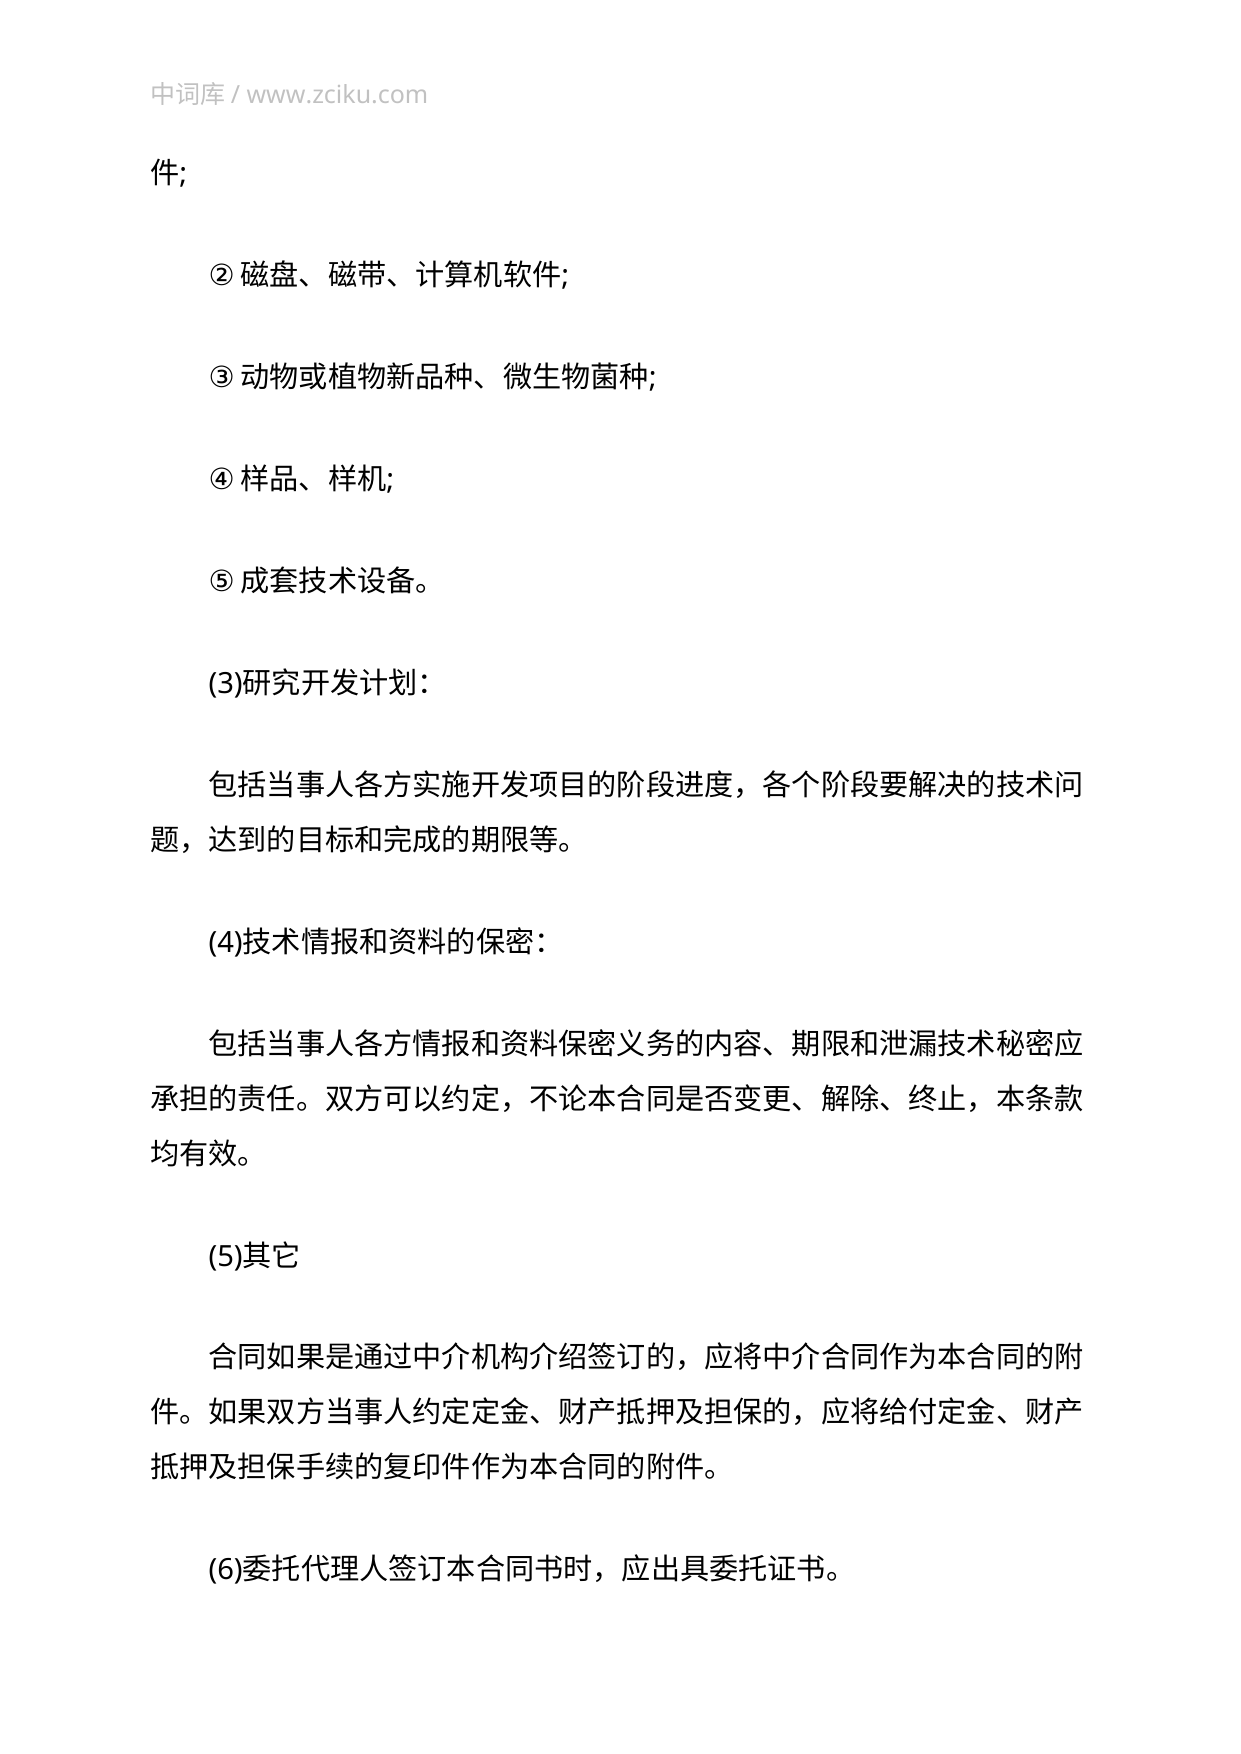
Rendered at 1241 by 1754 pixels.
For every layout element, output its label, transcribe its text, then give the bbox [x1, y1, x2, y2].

text 合同如果是通过中介机构介绍签订的，应将中介合同作为本合同的附件。如果双方当事人约定定金、财产抵押及担保的，应将给付定金、财产抵押及担保手续的复印件作为本合同的附件。 [150, 1334, 1090, 1486]
text ③动物或植物新品种、微生物菌种; [150, 354, 1090, 396]
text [150, 150, 1090, 192]
text (5)其它 [150, 1232, 1090, 1274]
text 包括当事人各方情报和资料保密义务的内容、期限和泄漏技术秘密应承担的责任。双方可以约定，不论本合同是否变更、解除、终止，本条款均有效。 [150, 1021, 1090, 1173]
text (6)委托代理人签订本合同书时，应出具委托证书。 [150, 1546, 1090, 1588]
text ④样品、样机; [150, 456, 1090, 498]
text (3)研究开发计划： [150, 660, 1090, 702]
text ②磁盘、磁带、计算机软件; [150, 252, 1090, 294]
text 包括当事人各方实施开发项目的阶段进度，各个阶段要解决的技术问题，达到的目标和完成的期限等。 [150, 762, 1090, 859]
text (4)技术情报和资料的保密： [150, 918, 1090, 961]
text ⑤成套技术设备。 [150, 558, 1090, 600]
